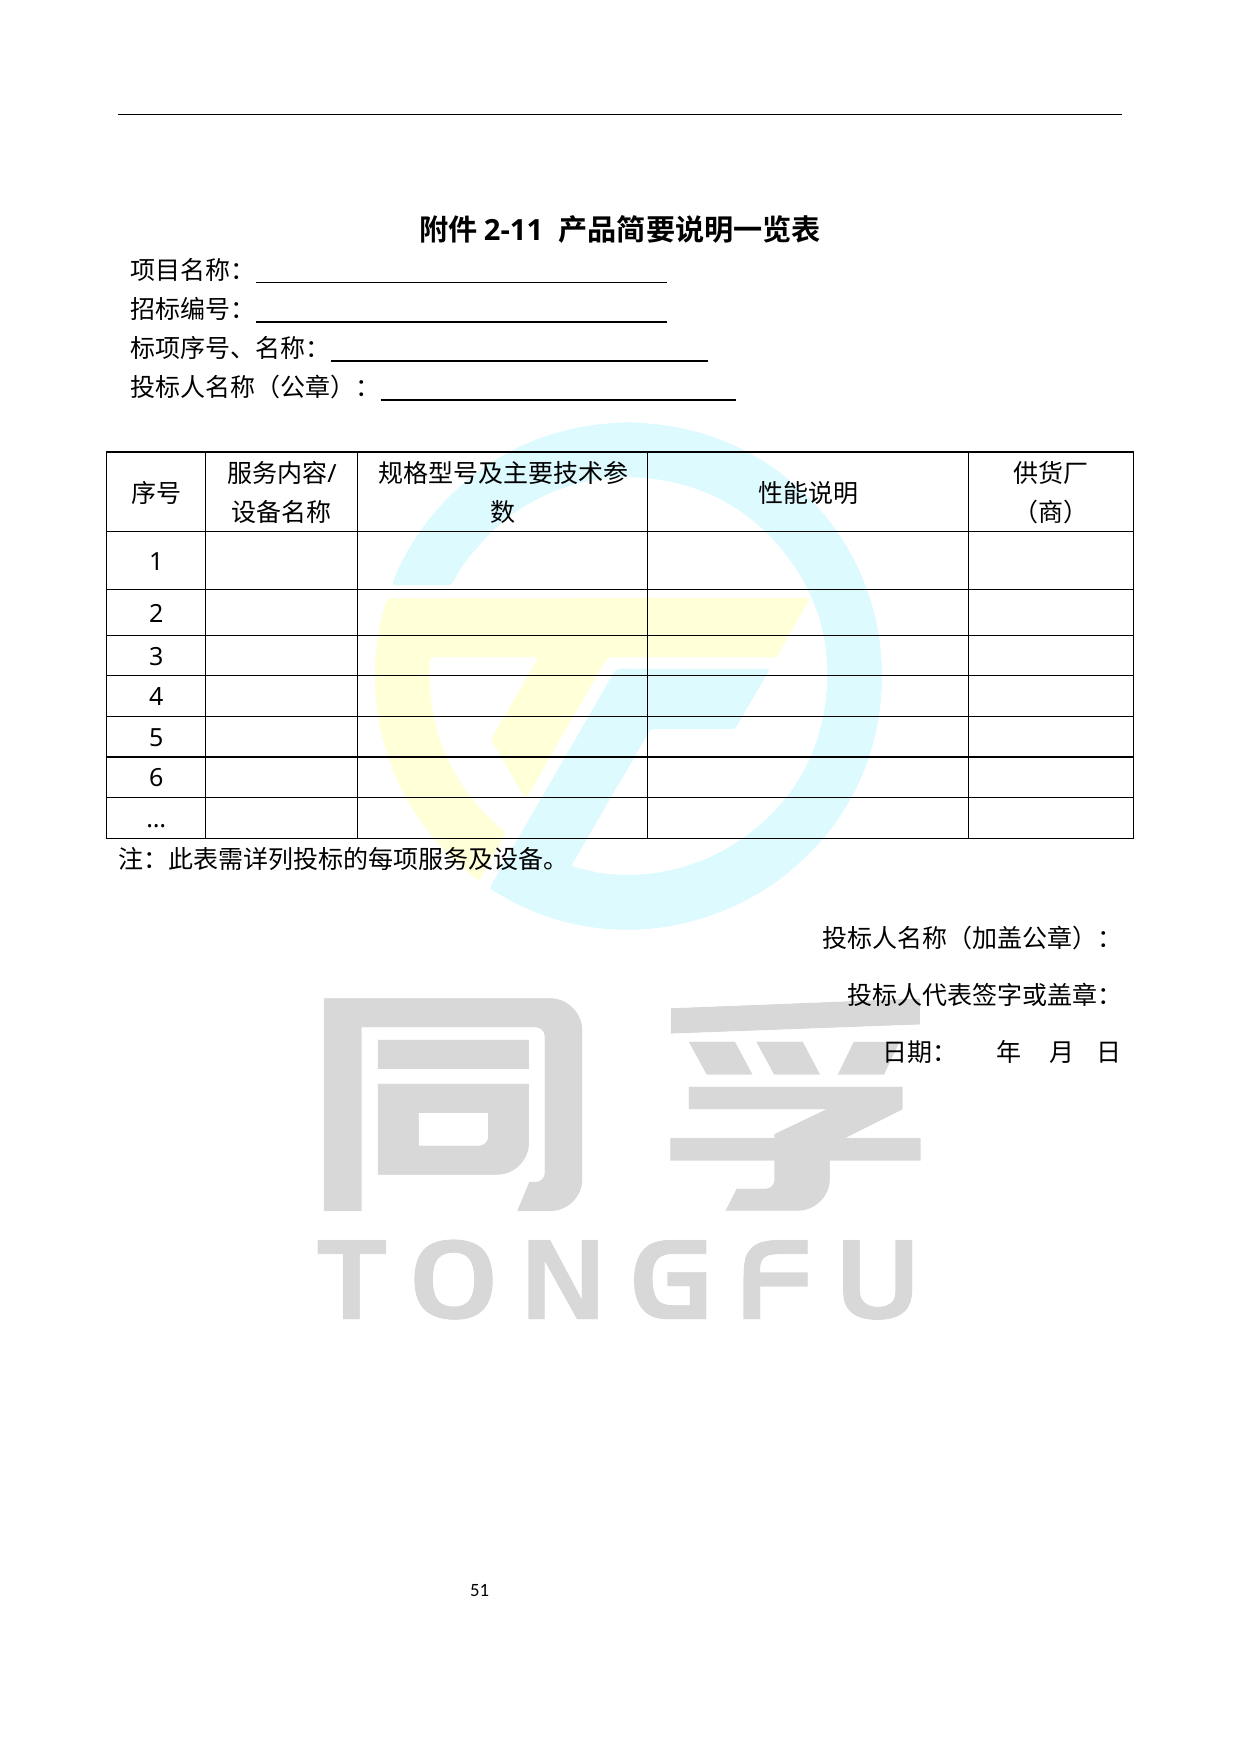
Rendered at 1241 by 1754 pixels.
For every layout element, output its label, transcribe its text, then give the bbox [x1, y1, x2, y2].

text 项目名称： [118, 249, 1122, 288]
text 招标编号： [118, 288, 1122, 327]
table_cell [648, 636, 968, 675]
table_cell [206, 717, 357, 756]
table_cell [206, 636, 357, 675]
table_cell [358, 636, 647, 675]
table_cell [969, 532, 1133, 589]
table_cell [358, 676, 647, 716]
table_cell 4 [107, 676, 205, 716]
table_cell [969, 758, 1133, 797]
table_cell [358, 798, 647, 838]
table_header 序号 [107, 453, 205, 531]
table_cell [358, 717, 647, 756]
table_cell 2 [107, 590, 205, 634]
table_header 服务内容/设备名称 [206, 453, 357, 531]
table_cell [648, 758, 968, 797]
table_cell [206, 798, 357, 838]
table_cell [969, 676, 1133, 716]
table_cell [648, 532, 968, 589]
table_cell [206, 590, 357, 634]
table_cell [969, 717, 1133, 756]
table_cell [206, 532, 357, 589]
table_cell 5 [107, 717, 205, 756]
table_cell [648, 676, 968, 716]
table_cell [206, 758, 357, 797]
text 标项序号、名称： [118, 327, 1122, 366]
table_cell [358, 758, 647, 797]
text 投标人名称（加盖公章）： [118, 917, 1122, 956]
table_cell [969, 590, 1133, 634]
table_header 供货厂（商） [969, 453, 1133, 531]
table_cell 6 [107, 758, 205, 797]
table_cell … [107, 798, 205, 838]
table_cell [358, 532, 647, 589]
text 投标人名称（公章）： [118, 366, 1122, 406]
table_header 规格型号及主要技术参数 [358, 453, 647, 531]
table_cell [648, 590, 968, 634]
table_cell [648, 717, 968, 756]
text 附件2-11 产品简要说明一览表 [118, 203, 1122, 249]
table_cell [648, 798, 968, 838]
table_cell [969, 798, 1133, 838]
table_cell 1 [107, 532, 205, 589]
table_cell [358, 590, 647, 634]
table_cell [206, 676, 357, 716]
text 日期： 年 月 日 [118, 1031, 1122, 1070]
table_cell 3 [107, 636, 205, 675]
text 投标人代表签字或盖章： [118, 974, 1122, 1013]
text 注：此表需详列投标的每项服务及设备。 [118, 839, 1122, 878]
table_header 性能说明 [648, 453, 968, 531]
table_cell [969, 636, 1133, 675]
